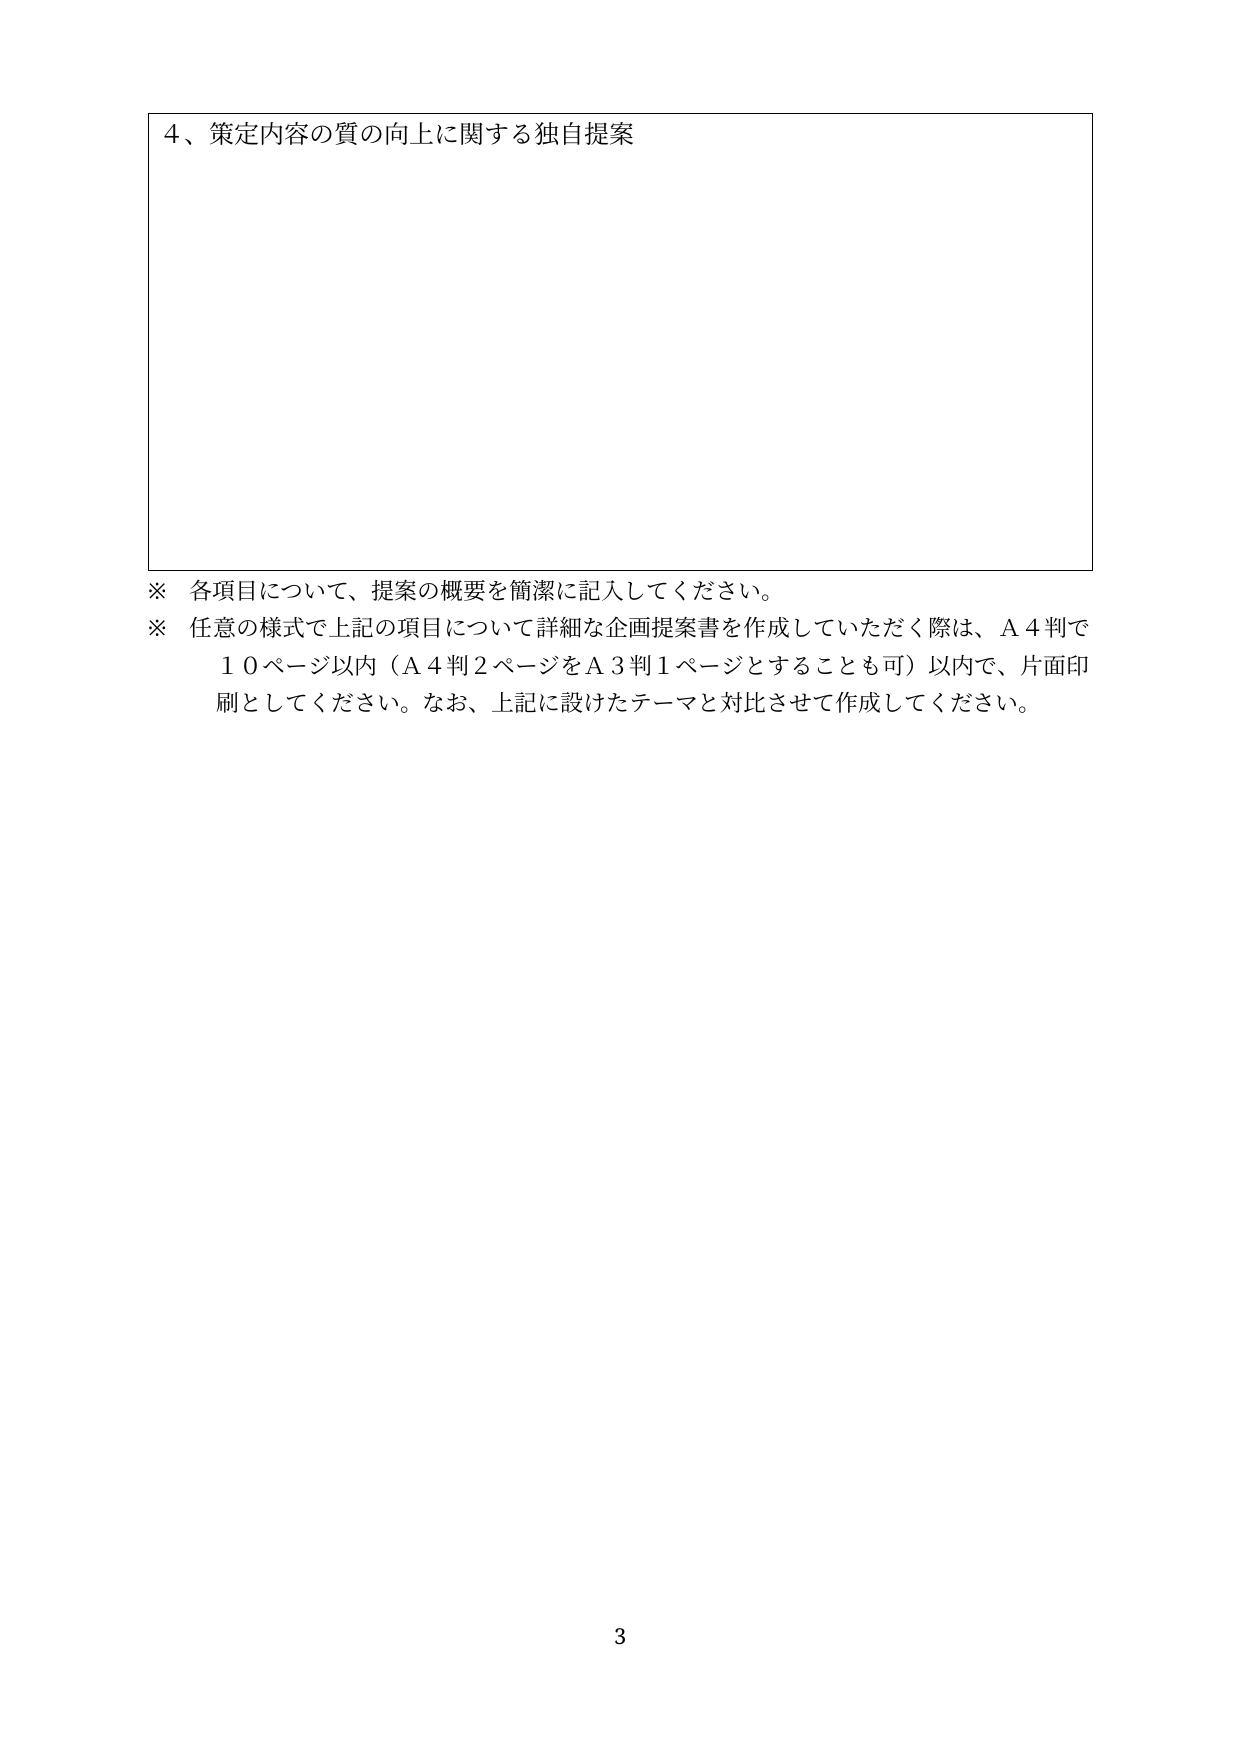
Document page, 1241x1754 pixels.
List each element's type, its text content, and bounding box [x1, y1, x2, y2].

text ※ 任意の様式で上記の項目について詳細な企画提案書を作成していただく際は、Ａ４判で１０ページ以内（Ａ４判２ページをＡ３判１ページとすることも可）以内で、片面印刷としてください。なお、上記に設けたテーマと対比させて作成してください。 [148, 608, 1092, 721]
text ※ 各項目について、提案の概要を簡潔に記入してください。 [148, 571, 1114, 608]
table_cell ４、策定内容の質の向上に関する独自提案 [149, 114, 1092, 570]
